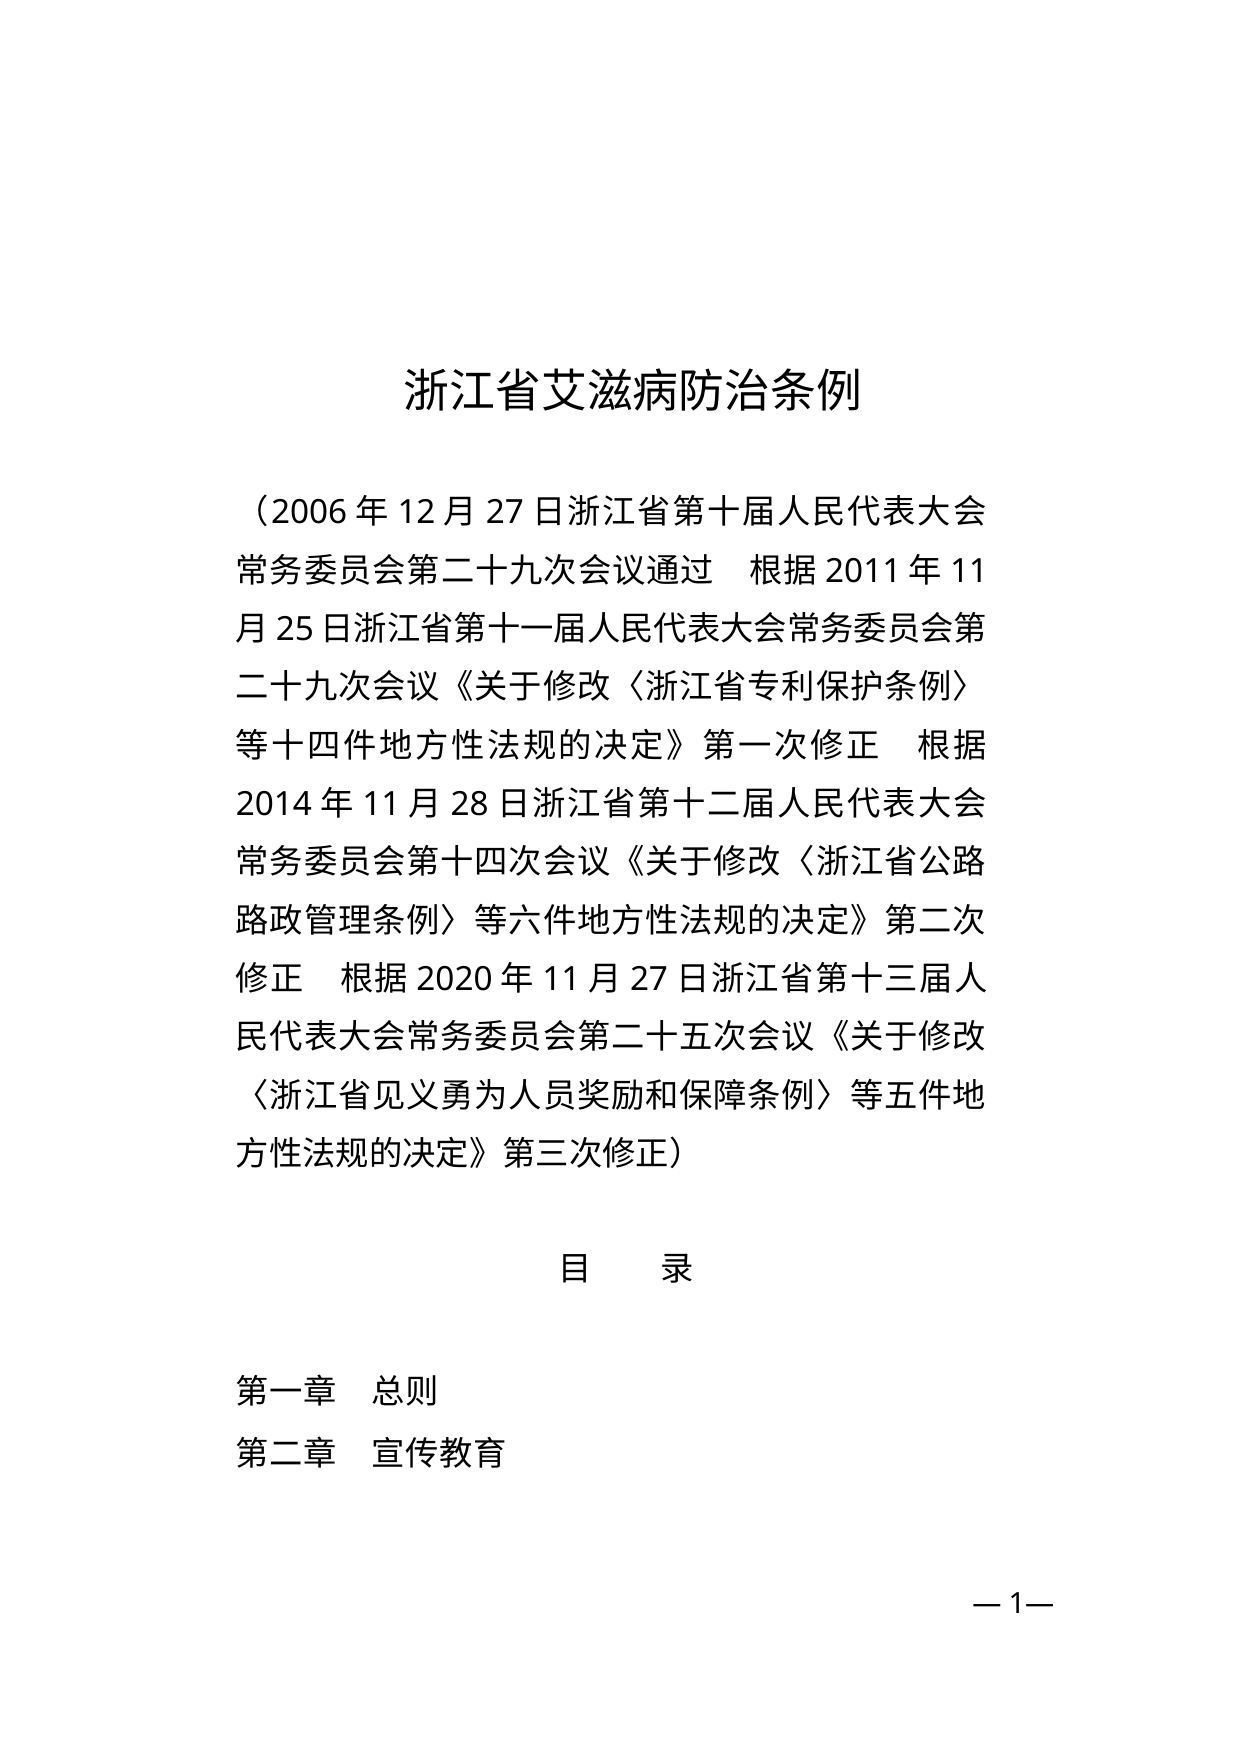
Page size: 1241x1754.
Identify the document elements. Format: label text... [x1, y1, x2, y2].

text 浙江省艾滋病防治条例 [277, 361, 988, 419]
text （2006年12月27日浙江省第十届人民代表大会常务委员会第二十九次会议通过 根据2011年11月25日浙江省第十一届人民代表大会常务委员会第二十九次会议《关于修改〈浙江省专利保护条例〉等十四件地方性法规的决定》第一次修正 根据2014年11月28日浙江省第十二届人民代表大会常务委员会第十四次会议《关于修改〈浙江省公路路政管理条例〉等六件地方性法规的决定》第二次修正 根据2020年11月27日浙江省第十三届人民代表大会常务委员会第二十五次会议《关于修改〈浙江省见义勇为人员奖励和保障条例〉等五件地方性法规的决定》第三次修正） [236, 477, 988, 1177]
text 目 录 [168, 1236, 1084, 1297]
text 第二章 宣传教育 [168, 1420, 1084, 1481]
text 第一章 总则 [168, 1358, 1084, 1420]
